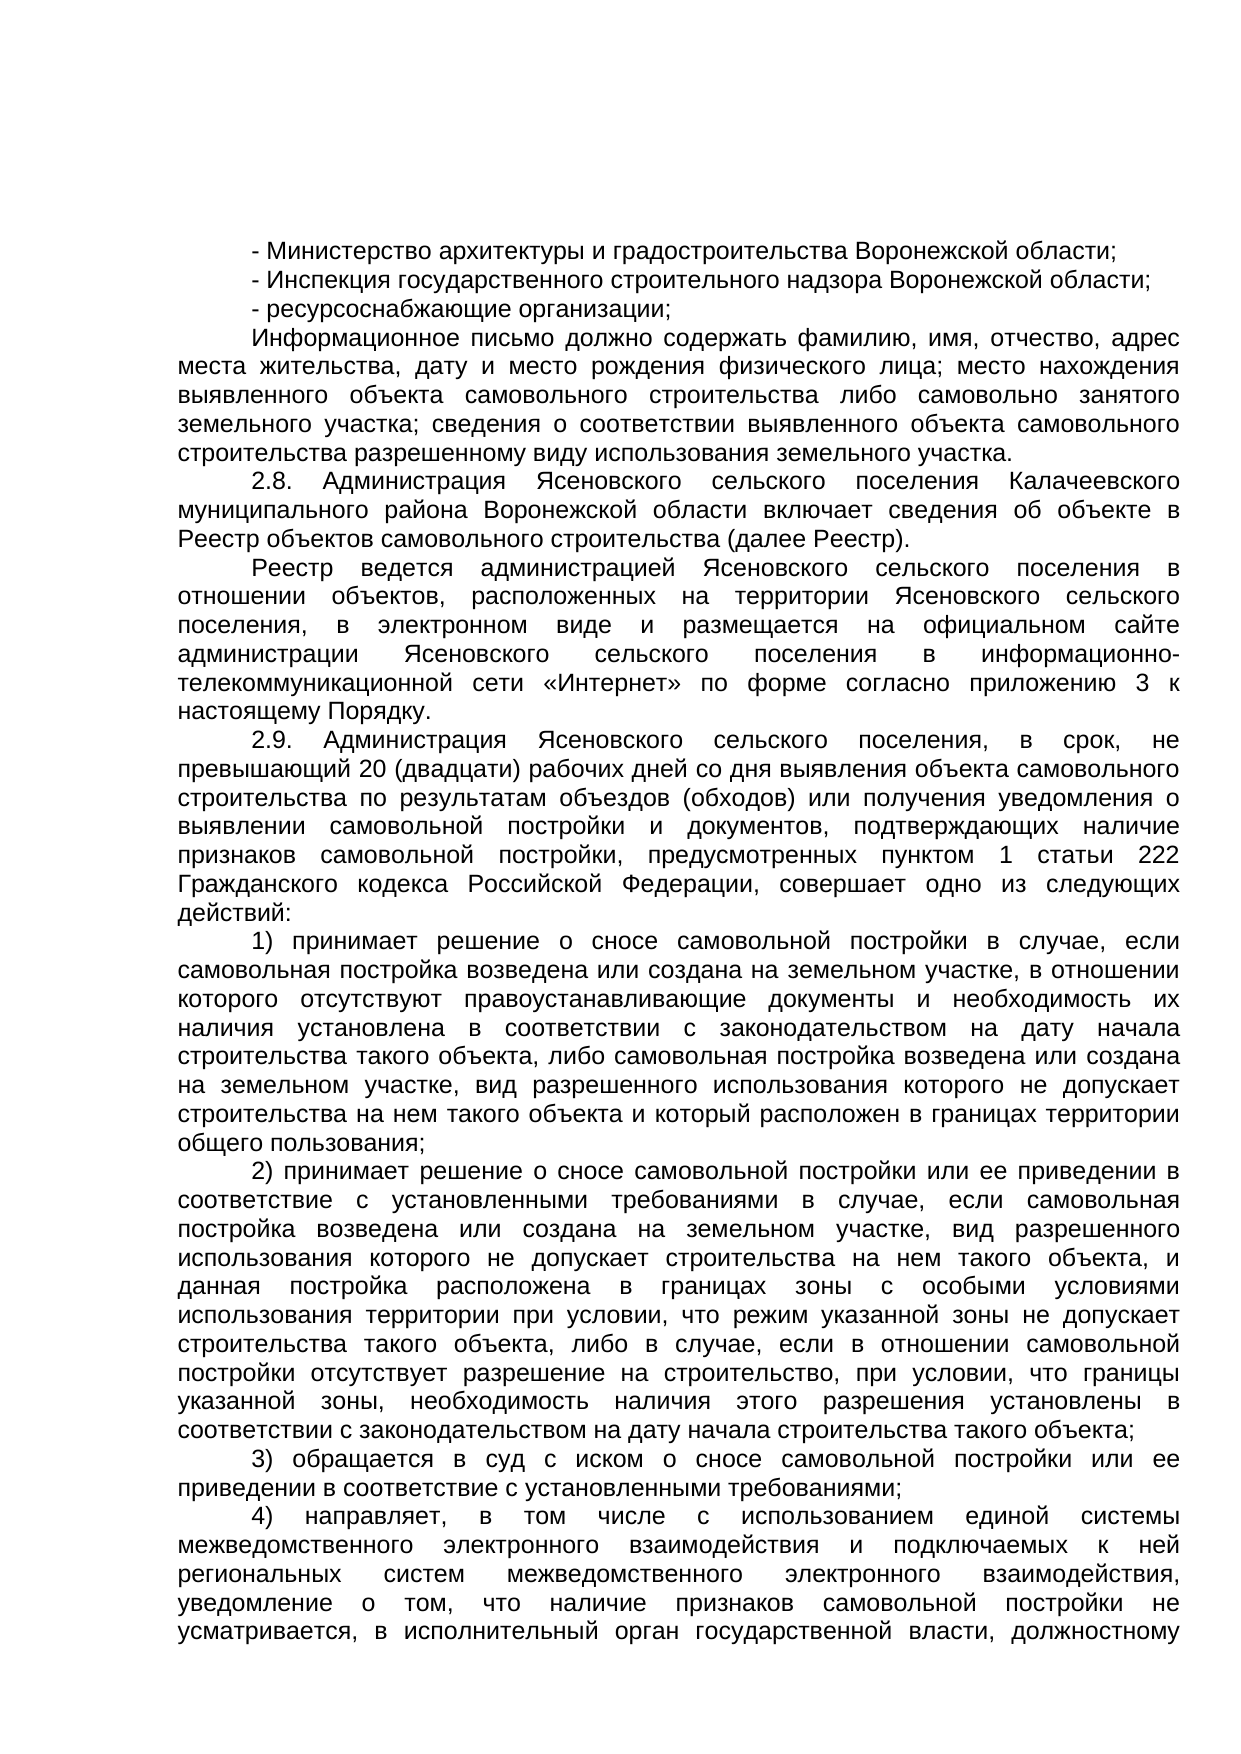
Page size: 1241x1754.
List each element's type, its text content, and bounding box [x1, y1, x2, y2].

text 1) принимает решение о сносе самовольной постройки в случае, если самовольная постройка возведена или создана на земельном участке, в отношении которого отсутствуют правоустанавливающие документы и необходимость их наличия установлена в соответствии с законодательством на дату начала строительства такого объекта, либо самовольная постройка возведена или создана на земельном участке, вид разрешенного использования которого не допускает строительства на нем такого объекта и который расположен в границах территории общего пользования; [177, 926, 1181, 1156]
text - Министерство архитектуры и градостроительства Воронежской области; [177, 236, 1181, 265]
text 2) принимает решение о сносе самовольной постройки или ее приведении в соответствие с установленными требованиями в случае, если самовольная постройка возведена или создана на земельном участке, вид разрешенного использования которого не допускает строительства на нем такого объекта, и данная постройка расположена в границах зоны с особыми условиями использования территории при условии, что режим указанной зоны не допускает строительства такого объекта, либо в случае, если в отношении самовольной постройки отсутствует разрешение на строительство, при условии, что границы указанной зоны, необходимость наличия этого разрешения установлены в соответствии с законодательством на дату начала строительства такого объекта; [177, 1156, 1181, 1444]
text 3) обращается в суд с иском о сносе самовольной постройки или ее приведении в соответствие с установленными требованиями; [177, 1444, 1181, 1501]
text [177, 1501, 1181, 1645]
text - ресурсоснабжающие организации; [177, 294, 1181, 322]
text 2.9. Администрация Ясеновского сельского поселения, в срок, не превышающий 20 (двадцати) рабочих дней со дня выявления объекта самовольного строительства по результатам объездов (обходов) или получения уведомления о выявлении самовольной постройки и документов, подтверждающих наличие признаков самовольной постройки, предусмотренных пунктом 1 статьи 222 Гражданского кодекса Российской Федерации, совершает одно из следующих действий: [177, 725, 1181, 926]
text 2.8. Администрация Ясеновского сельского поселения Калачеевского муниципального района Воронежской области включает сведения об объекте в Реестр объектов самовольного строительства (далее Реестр). [177, 466, 1181, 552]
text Реестр ведется администрацией Ясеновского сельского поселения в отношении объектов, расположенных на территории Ясеновского сельского поселения, в электронном виде и размещается на официальном сайте администрации Ясеновского сельского поселения в информационно-телекоммуникационной сети «Интернет» по форме согласно приложению 3 к настоящему Порядку. [177, 552, 1181, 725]
text - Инспекция государственного строительного надзора Воронежской области; [177, 265, 1181, 294]
text Информационное письмо должно содержать фамилию, имя, отчество, адрес места жительства, дату и место рождения физического лица; место нахождения выявленного объекта самовольного строительства либо самовольно занятого земельного участка; сведения о соответствии выявленного объекта самовольного строительства разрешенному виду использования земельного участка. [177, 322, 1181, 466]
